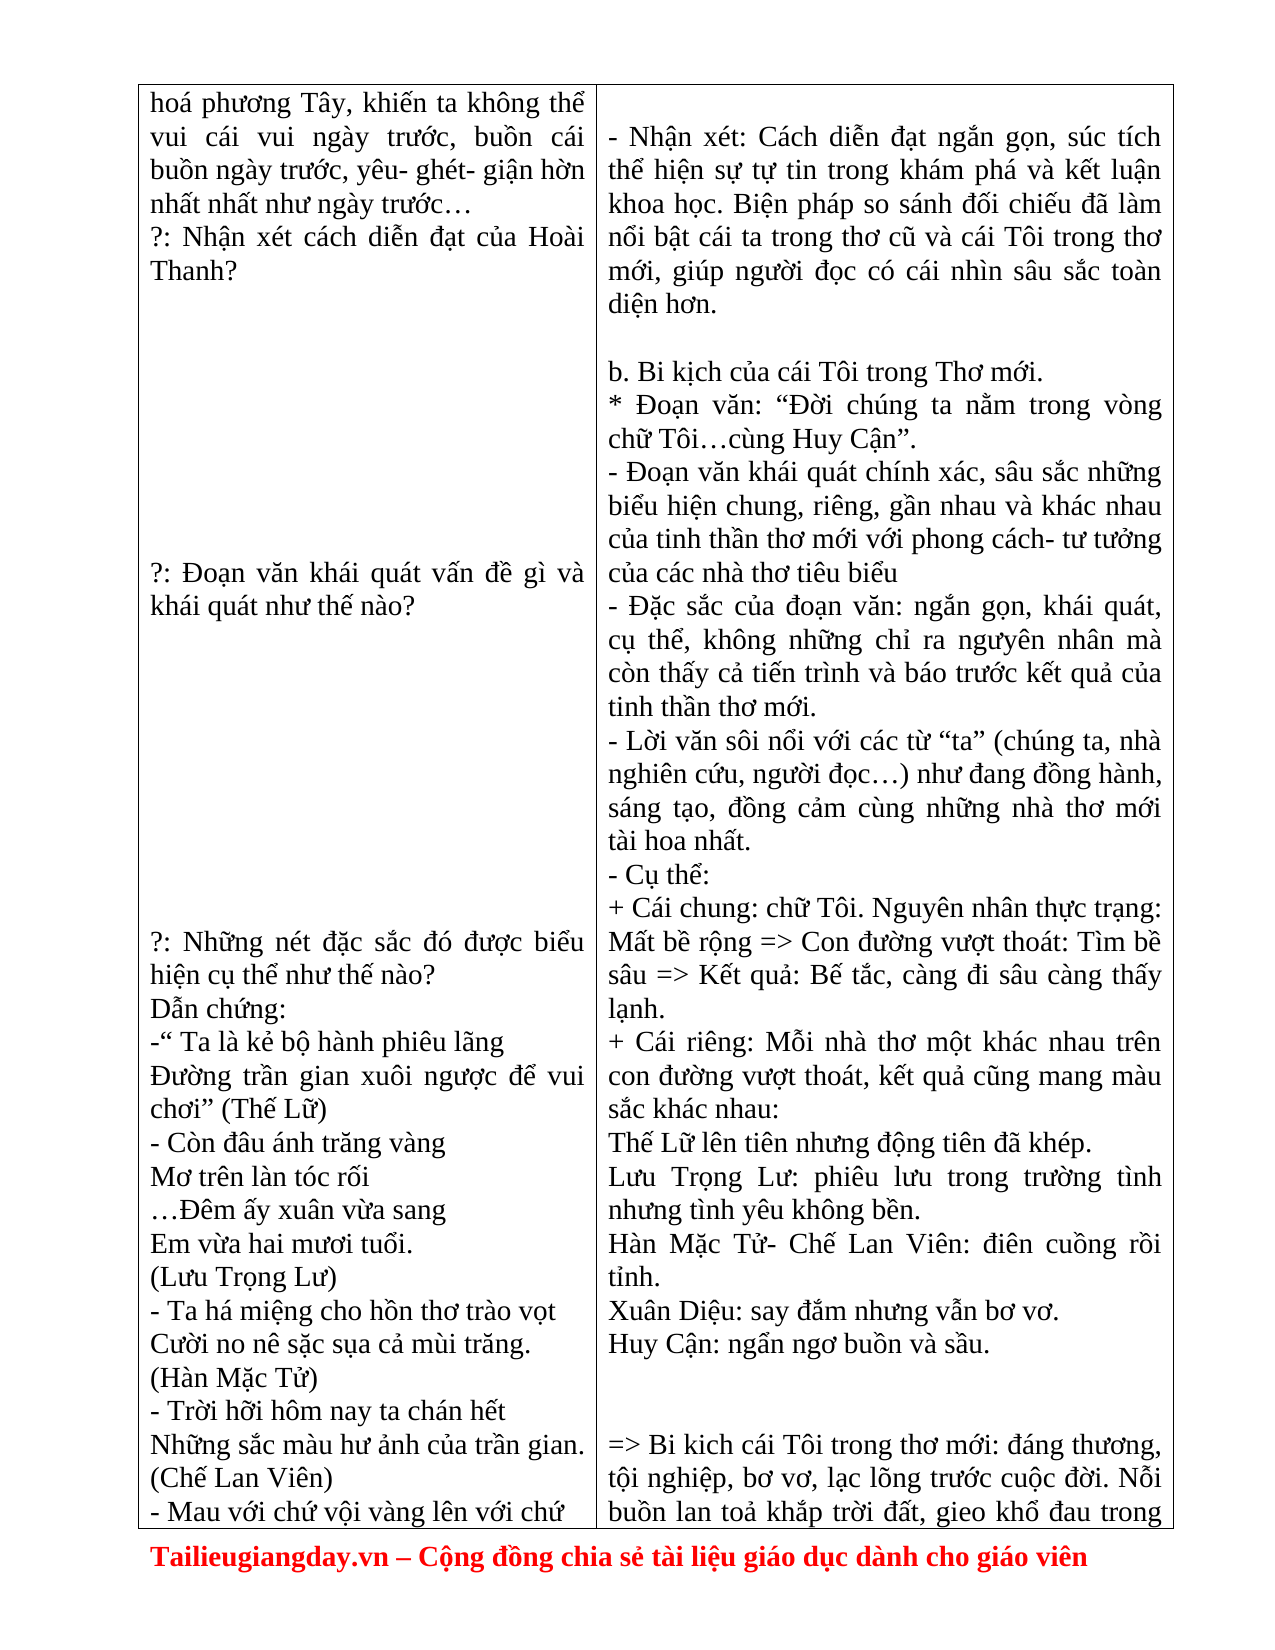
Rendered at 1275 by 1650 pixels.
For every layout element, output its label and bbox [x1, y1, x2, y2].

table_cell [139, 85, 596, 1528]
table_cell [597, 85, 1173, 1528]
